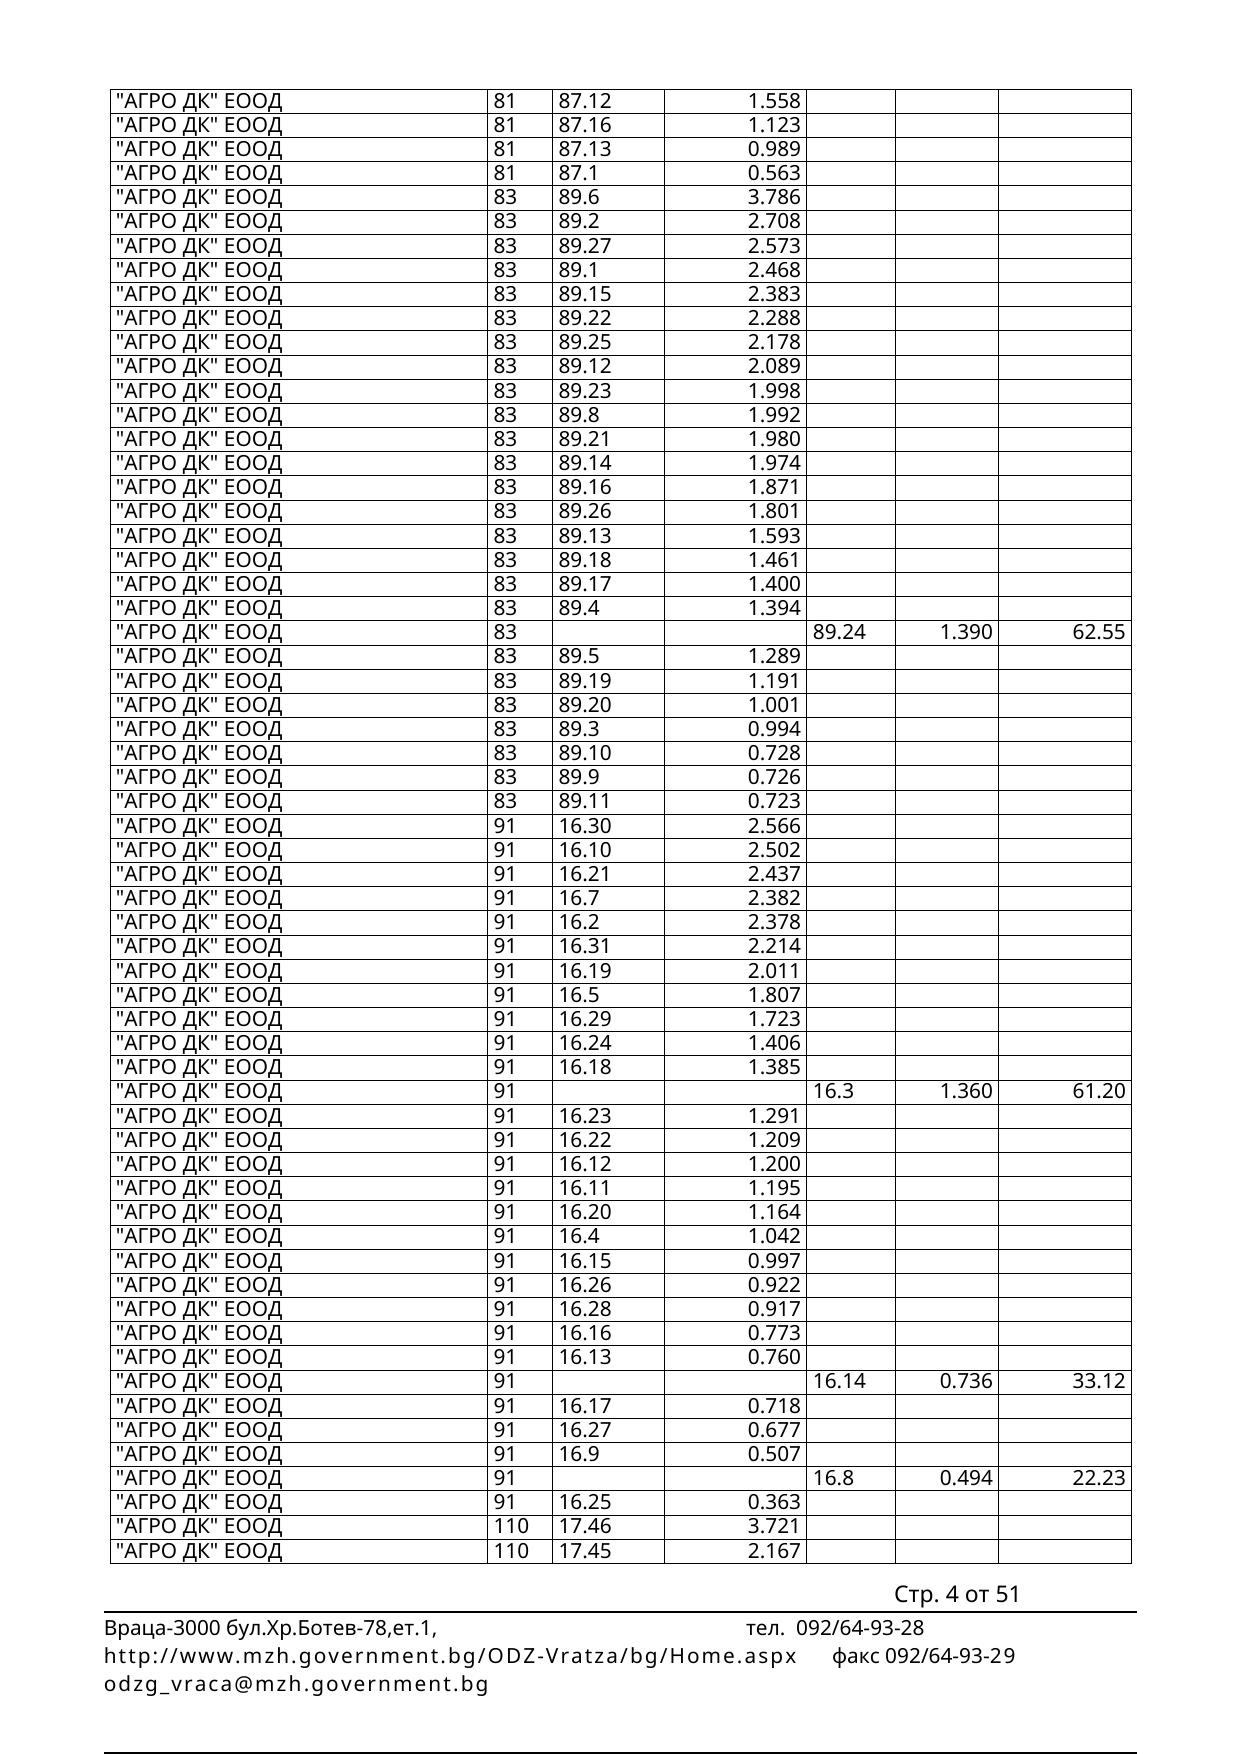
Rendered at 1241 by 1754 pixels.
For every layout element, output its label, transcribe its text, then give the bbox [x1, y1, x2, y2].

table_cell 2.708 [665, 211, 806, 234]
table_cell 83 [488, 235, 552, 258]
table_cell 83 [488, 476, 552, 499]
table_cell [999, 1298, 1131, 1321]
table_cell 91 [488, 1177, 552, 1200]
table_cell "АГРО ДК" ЕООД [111, 331, 487, 354]
table_cell [999, 573, 1131, 596]
table_cell "АГРО ДК" ЕООД [111, 911, 487, 934]
table_cell 89.15 [553, 283, 664, 306]
table_cell 2.437 [665, 863, 806, 886]
table_cell [896, 1540, 998, 1563]
table_cell "АГРО ДК" ЕООД [111, 235, 487, 258]
table_cell 83 [488, 501, 552, 524]
table_cell "АГРО ДК" ЕООД [111, 1056, 487, 1079]
table_cell 83 [488, 597, 552, 620]
table_cell [807, 984, 895, 1007]
table_cell 17.45 [553, 1540, 664, 1563]
table_cell [999, 235, 1131, 258]
table_cell "АГРО ДК" ЕООД [111, 1008, 487, 1031]
table_cell "АГРО ДК" ЕООД [111, 1105, 487, 1128]
table_cell "АГРО ДК" ЕООД [111, 1395, 487, 1418]
table_cell 16.27 [553, 1419, 664, 1442]
table_cell [807, 1008, 895, 1031]
table_cell 2.502 [665, 839, 806, 862]
table_cell 91 [488, 1467, 552, 1490]
table_cell 91 [488, 1491, 552, 1514]
table_cell 16.21 [553, 863, 664, 886]
table_cell 89.13 [553, 525, 664, 548]
table_cell [896, 1226, 998, 1249]
table_cell "АГРО ДК" ЕООД [111, 1371, 487, 1394]
table_cell 91 [488, 1419, 552, 1442]
table_cell 16.16 [553, 1322, 664, 1345]
table_cell "АГРО ДК" ЕООД [111, 670, 487, 693]
table_cell 16.9 [553, 1443, 664, 1466]
table_cell 1.593 [665, 525, 806, 548]
table_cell 89.16 [553, 476, 664, 499]
table_cell [999, 670, 1131, 693]
table_cell [896, 356, 998, 379]
table_cell [807, 1443, 895, 1466]
table_cell [896, 742, 998, 765]
table_cell 2.214 [665, 936, 806, 959]
table_cell 0.728 [665, 742, 806, 765]
table_cell [896, 887, 998, 910]
table_cell 16.3 [807, 1081, 895, 1104]
table_cell 91 [488, 1371, 552, 1394]
table_cell "АГРО ДК" ЕООД [111, 718, 487, 741]
table_cell [807, 911, 895, 934]
table_cell [999, 1540, 1131, 1563]
table_cell 1.195 [665, 1177, 806, 1200]
table_cell [807, 259, 895, 282]
table_cell [896, 573, 998, 596]
table_cell "АГРО ДК" ЕООД [111, 283, 487, 306]
table_cell [896, 718, 998, 741]
table_cell [896, 1298, 998, 1321]
table_cell "АГРО ДК" ЕООД [111, 356, 487, 379]
table_cell 1.209 [665, 1129, 806, 1152]
table_cell 1.360 [896, 1081, 998, 1104]
table_cell [807, 114, 895, 137]
table_cell [999, 476, 1131, 499]
table_cell [807, 549, 895, 572]
table_cell [999, 1250, 1131, 1273]
table_cell 16.24 [553, 1032, 664, 1055]
table_cell 3.721 [665, 1516, 806, 1539]
table_cell [807, 476, 895, 499]
table_cell 89.23 [553, 380, 664, 403]
table_cell 81 [488, 162, 552, 185]
table_cell "АГРО ДК" ЕООД [111, 380, 487, 403]
table_cell "АГРО ДК" ЕООД [111, 863, 487, 886]
table_cell [999, 694, 1131, 717]
table_cell 0.363 [665, 1491, 806, 1514]
table_cell [999, 1032, 1131, 1055]
table_cell [896, 404, 998, 427]
table_cell 1.289 [665, 646, 806, 669]
table_cell [999, 307, 1131, 330]
table_cell 16.28 [553, 1298, 664, 1321]
table_cell [999, 404, 1131, 427]
table_cell [896, 501, 998, 524]
table_cell "АГРО ДК" ЕООД [111, 1274, 487, 1297]
table_cell 87.1 [553, 162, 664, 185]
table_cell 91 [488, 1032, 552, 1055]
table_cell [807, 1274, 895, 1297]
table_cell [999, 162, 1131, 185]
table_cell [807, 138, 895, 161]
table_cell 16.2 [553, 911, 664, 934]
table_cell [896, 259, 998, 282]
table_cell [999, 597, 1131, 620]
table_cell 81 [488, 138, 552, 161]
table_cell 1.123 [665, 114, 806, 137]
table_cell [896, 549, 998, 572]
table_cell 89.2 [553, 211, 664, 234]
table_cell [807, 1226, 895, 1249]
table_cell [807, 186, 895, 209]
table_cell [896, 1056, 998, 1079]
table_cell [896, 984, 998, 1007]
table_cell [807, 1491, 895, 1514]
table_cell 0.494 [896, 1467, 998, 1490]
table_cell 1.461 [665, 549, 806, 572]
table_cell 16.23 [553, 1105, 664, 1128]
table_cell "АГРО ДК" ЕООД [111, 573, 487, 596]
table_cell [807, 1105, 895, 1128]
table_cell [807, 1032, 895, 1055]
table_cell "АГРО ДК" ЕООД [111, 960, 487, 983]
table_cell [896, 911, 998, 934]
table_cell [896, 283, 998, 306]
table_cell 91 [488, 863, 552, 886]
table_cell 81 [488, 114, 552, 137]
table_cell [999, 1322, 1131, 1345]
table_cell [665, 1467, 806, 1490]
table_cell [999, 1274, 1131, 1297]
table_cell [807, 815, 895, 838]
table_cell 87.16 [553, 114, 664, 137]
table_cell [896, 1516, 998, 1539]
table_cell [999, 211, 1131, 234]
table_cell "АГРО ДК" ЕООД [111, 452, 487, 475]
table_cell 1.406 [665, 1032, 806, 1055]
table_cell 0.736 [896, 1371, 998, 1394]
table_cell [807, 646, 895, 669]
table_cell 0.760 [665, 1346, 806, 1369]
table_cell [807, 501, 895, 524]
table_cell 89.21 [553, 428, 664, 451]
table_cell [896, 525, 998, 548]
table_cell "АГРО ДК" ЕООД [111, 1298, 487, 1321]
table_cell 91 [488, 1153, 552, 1176]
table_cell [807, 1250, 895, 1273]
table_cell 110 [488, 1540, 552, 1563]
table_cell 2.573 [665, 235, 806, 258]
table_cell [999, 1008, 1131, 1031]
table_cell "АГРО ДК" ЕООД [111, 839, 487, 862]
table_cell 91 [488, 1081, 552, 1104]
table_cell [999, 887, 1131, 910]
table_cell 1.558 [665, 90, 806, 113]
table_cell 16.14 [807, 1371, 895, 1394]
table_cell 91 [488, 1008, 552, 1031]
table_cell [999, 452, 1131, 475]
table_cell 1.200 [665, 1153, 806, 1176]
table_cell 91 [488, 1056, 552, 1079]
table_cell 89.1 [553, 259, 664, 282]
table_cell [999, 1153, 1131, 1176]
table_cell 0.917 [665, 1298, 806, 1321]
table_cell [807, 1540, 895, 1563]
table_cell [896, 1274, 998, 1297]
table_cell 0.507 [665, 1443, 806, 1466]
table_cell 16.5 [553, 984, 664, 1007]
table_cell 0.726 [665, 766, 806, 789]
table_cell 2.011 [665, 960, 806, 983]
table_cell [807, 331, 895, 354]
table_cell 83 [488, 404, 552, 427]
table_cell 16.11 [553, 1177, 664, 1200]
table_cell [999, 114, 1131, 137]
table_cell [896, 1153, 998, 1176]
table_cell 91 [488, 1322, 552, 1345]
table_cell "АГРО ДК" ЕООД [111, 476, 487, 499]
table_cell [896, 1177, 998, 1200]
table_cell [999, 960, 1131, 983]
table_cell 83 [488, 646, 552, 669]
table_cell [896, 1008, 998, 1031]
table_cell [896, 114, 998, 137]
table_cell 89.20 [553, 694, 664, 717]
table_cell 16.15 [553, 1250, 664, 1273]
table_cell 0.922 [665, 1274, 806, 1297]
table_cell [807, 766, 895, 789]
table_cell [999, 1177, 1131, 1200]
table_cell 0.677 [665, 1419, 806, 1442]
table_cell 83 [488, 331, 552, 354]
table_cell [807, 162, 895, 185]
table_cell 83 [488, 211, 552, 234]
table_cell 16.17 [553, 1395, 664, 1418]
table_cell 110 [488, 1516, 552, 1539]
table_cell 89.14 [553, 452, 664, 475]
table_cell 89.26 [553, 501, 664, 524]
table_cell "АГРО ДК" ЕООД [111, 887, 487, 910]
table_cell 83 [488, 694, 552, 717]
table_cell "АГРО ДК" ЕООД [111, 549, 487, 572]
table_cell "АГРО ДК" ЕООД [111, 1467, 487, 1490]
table_cell [553, 1467, 664, 1490]
table_cell "АГРО ДК" ЕООД [111, 766, 487, 789]
table_cell 91 [488, 1346, 552, 1369]
table_cell [807, 887, 895, 910]
table_cell "АГРО ДК" ЕООД [111, 186, 487, 209]
table_cell 83 [488, 428, 552, 451]
table_cell "АГРО ДК" ЕООД [111, 90, 487, 113]
table_cell 0.994 [665, 718, 806, 741]
table_cell 83 [488, 356, 552, 379]
table_cell "АГРО ДК" ЕООД [111, 1516, 487, 1539]
table_cell 0.773 [665, 1322, 806, 1345]
table_cell [999, 984, 1131, 1007]
table_cell [896, 1250, 998, 1273]
table_cell [896, 476, 998, 499]
table_cell 91 [488, 1298, 552, 1321]
table_cell [896, 960, 998, 983]
table_cell 89.27 [553, 235, 664, 258]
table_cell [807, 90, 895, 113]
table_cell "АГРО ДК" ЕООД [111, 1443, 487, 1466]
table_cell [807, 839, 895, 862]
table_cell 91 [488, 960, 552, 983]
table_cell 16.4 [553, 1226, 664, 1249]
table_cell 83 [488, 452, 552, 475]
table_cell [807, 960, 895, 983]
table_cell 16.20 [553, 1201, 664, 1224]
table_cell [807, 525, 895, 548]
table_cell 1.291 [665, 1105, 806, 1128]
table_cell [999, 1129, 1131, 1152]
table_cell 83 [488, 573, 552, 596]
table_cell 22.23 [999, 1467, 1131, 1490]
table_cell "АГРО ДК" ЕООД [111, 815, 487, 838]
table_cell 0.718 [665, 1395, 806, 1418]
table_cell 1.042 [665, 1226, 806, 1249]
table_cell [807, 597, 895, 620]
table_cell 83 [488, 186, 552, 209]
table_cell [999, 742, 1131, 765]
table_cell 89.9 [553, 766, 664, 789]
table_cell 2.382 [665, 887, 806, 910]
table_cell [807, 863, 895, 886]
table_cell [553, 621, 664, 644]
table_cell 83 [488, 259, 552, 282]
table_cell [999, 259, 1131, 282]
table_cell [807, 573, 895, 596]
table_cell 83 [488, 766, 552, 789]
table_cell [999, 863, 1131, 886]
table_cell [807, 211, 895, 234]
table_cell [896, 815, 998, 838]
table_cell 1.801 [665, 501, 806, 524]
table_cell 1.998 [665, 380, 806, 403]
table_cell 87.13 [553, 138, 664, 161]
table_cell 81 [488, 90, 552, 113]
table_cell [999, 356, 1131, 379]
table_cell 16.10 [553, 839, 664, 862]
table_cell 91 [488, 1105, 552, 1128]
table_cell 1.974 [665, 452, 806, 475]
table_cell 89.3 [553, 718, 664, 741]
table_cell [896, 791, 998, 814]
table_cell "АГРО ДК" ЕООД [111, 114, 487, 137]
table_cell 1.191 [665, 670, 806, 693]
table_cell "АГРО ДК" ЕООД [111, 428, 487, 451]
table_cell [807, 1153, 895, 1176]
table_cell [807, 694, 895, 717]
table_cell 91 [488, 984, 552, 1007]
table_cell 16.7 [553, 887, 664, 910]
table_cell [807, 1516, 895, 1539]
table_cell [807, 1298, 895, 1321]
table_cell 83 [488, 791, 552, 814]
table_cell "АГРО ДК" ЕООД [111, 1250, 487, 1273]
table_cell [896, 1419, 998, 1442]
table_cell [999, 1201, 1131, 1224]
table_cell 91 [488, 1201, 552, 1224]
table_cell 1.390 [896, 621, 998, 644]
table_cell [999, 380, 1131, 403]
table_cell 89.24 [807, 621, 895, 644]
table_cell [896, 162, 998, 185]
table_cell [896, 211, 998, 234]
table_cell 91 [488, 1129, 552, 1152]
table_cell [807, 404, 895, 427]
table_cell [896, 1032, 998, 1055]
table_cell 1.871 [665, 476, 806, 499]
table_cell 16.12 [553, 1153, 664, 1176]
table_cell "АГРО ДК" ЕООД [111, 984, 487, 1007]
table_cell [896, 235, 998, 258]
table_cell [999, 646, 1131, 669]
table_cell [807, 235, 895, 258]
table_cell [999, 525, 1131, 548]
table_cell [896, 646, 998, 669]
table_cell [999, 331, 1131, 354]
table_cell 89.19 [553, 670, 664, 693]
table_cell "АГРО ДК" ЕООД [111, 936, 487, 959]
table_cell [896, 936, 998, 959]
table_cell [999, 1105, 1131, 1128]
table_cell [999, 718, 1131, 741]
table_cell [807, 307, 895, 330]
table_cell 91 [488, 1443, 552, 1466]
table_cell 2.089 [665, 356, 806, 379]
table_cell [999, 90, 1131, 113]
table_cell [896, 839, 998, 862]
table_cell [896, 1491, 998, 1514]
table_cell [896, 670, 998, 693]
table_cell [807, 742, 895, 765]
table_cell 83 [488, 549, 552, 572]
table_cell 1.992 [665, 404, 806, 427]
table_cell 2.383 [665, 283, 806, 306]
table_cell [999, 839, 1131, 862]
table_cell [896, 307, 998, 330]
table_cell [999, 766, 1131, 789]
table_cell [999, 911, 1131, 934]
table_cell 16.22 [553, 1129, 664, 1152]
table_cell "АГРО ДК" ЕООД [111, 597, 487, 620]
table_cell 1.001 [665, 694, 806, 717]
table_cell 91 [488, 936, 552, 959]
table_cell [896, 1443, 998, 1466]
table_cell [999, 1516, 1131, 1539]
table_cell 83 [488, 742, 552, 765]
table_cell 89.11 [553, 791, 664, 814]
table_cell 0.997 [665, 1250, 806, 1273]
table_cell "АГРО ДК" ЕООД [111, 162, 487, 185]
table_cell 1.980 [665, 428, 806, 451]
table_cell 83 [488, 307, 552, 330]
table_cell "АГРО ДК" ЕООД [111, 1346, 487, 1369]
table_cell "АГРО ДК" ЕООД [111, 1081, 487, 1104]
table_cell [999, 1056, 1131, 1079]
table_cell [807, 1346, 895, 1369]
table_cell [807, 356, 895, 379]
table_cell 2.167 [665, 1540, 806, 1563]
table_cell 89.25 [553, 331, 664, 354]
table_cell [896, 1395, 998, 1418]
table_cell "АГРО ДК" ЕООД [111, 1540, 487, 1563]
table_cell 91 [488, 1250, 552, 1273]
table_cell [999, 1395, 1131, 1418]
table_cell [807, 1177, 895, 1200]
table_cell [896, 1322, 998, 1345]
table_cell [896, 138, 998, 161]
table_cell [807, 1056, 895, 1079]
table_cell [807, 1201, 895, 1224]
table_cell "АГРО ДК" ЕООД [111, 621, 487, 644]
table_cell 0.723 [665, 791, 806, 814]
table_cell 89.22 [553, 307, 664, 330]
table_cell [999, 549, 1131, 572]
table_cell "АГРО ДК" ЕООД [111, 1322, 487, 1345]
table_cell 91 [488, 839, 552, 862]
table_cell [807, 670, 895, 693]
table_cell [896, 452, 998, 475]
table_cell 91 [488, 815, 552, 838]
table_cell [999, 1419, 1131, 1442]
table_cell 83 [488, 380, 552, 403]
table_cell "АГРО ДК" ЕООД [111, 1419, 487, 1442]
table_cell "АГРО ДК" ЕООД [111, 742, 487, 765]
table_cell 89.8 [553, 404, 664, 427]
table_cell 2.566 [665, 815, 806, 838]
table_cell [999, 936, 1131, 959]
table_cell 89.10 [553, 742, 664, 765]
table_cell [999, 1443, 1131, 1466]
table_cell [999, 791, 1131, 814]
table_cell "АГРО ДК" ЕООД [111, 525, 487, 548]
table_cell [896, 694, 998, 717]
table_cell 2.468 [665, 259, 806, 282]
table_cell 91 [488, 1226, 552, 1249]
table_cell 16.18 [553, 1056, 664, 1079]
table_cell [896, 331, 998, 354]
table_cell 16.13 [553, 1346, 664, 1369]
table_cell [896, 597, 998, 620]
table_cell 16.19 [553, 960, 664, 983]
table_cell [807, 452, 895, 475]
table_cell 2.288 [665, 307, 806, 330]
table_cell 89.4 [553, 597, 664, 620]
table_cell "АГРО ДК" ЕООД [111, 791, 487, 814]
table_cell "АГРО ДК" ЕООД [111, 138, 487, 161]
table_cell [896, 1201, 998, 1224]
table_cell "АГРО ДК" ЕООД [111, 211, 487, 234]
table_cell 91 [488, 1274, 552, 1297]
table_cell "АГРО ДК" ЕООД [111, 307, 487, 330]
table_cell [999, 283, 1131, 306]
table_cell 16.26 [553, 1274, 664, 1297]
table_cell "АГРО ДК" ЕООД [111, 259, 487, 282]
table_cell 89.18 [553, 549, 664, 572]
table_cell [999, 1346, 1131, 1369]
table_cell 87.12 [553, 90, 664, 113]
table_cell "АГРО ДК" ЕООД [111, 501, 487, 524]
table_cell "АГРО ДК" ЕООД [111, 1129, 487, 1152]
table_cell [999, 186, 1131, 209]
table_cell [999, 1491, 1131, 1514]
table_cell 89.17 [553, 573, 664, 596]
table_cell 16.30 [553, 815, 664, 838]
table_cell [896, 186, 998, 209]
table_cell "АГРО ДК" ЕООД [111, 694, 487, 717]
table_cell [999, 501, 1131, 524]
table_cell [896, 766, 998, 789]
table_cell 89.6 [553, 186, 664, 209]
table_cell 1.723 [665, 1008, 806, 1031]
table_cell [896, 1346, 998, 1369]
table_cell "АГРО ДК" ЕООД [111, 404, 487, 427]
table_cell 1.394 [665, 597, 806, 620]
table_cell [999, 1226, 1131, 1249]
table_cell [807, 428, 895, 451]
table_cell 3.786 [665, 186, 806, 209]
table_cell 1.400 [665, 573, 806, 596]
table_cell 0.989 [665, 138, 806, 161]
table_cell [807, 1129, 895, 1152]
table_cell [807, 1395, 895, 1418]
table_cell 83 [488, 525, 552, 548]
table_cell 83 [488, 718, 552, 741]
table_cell "АГРО ДК" ЕООД [111, 1177, 487, 1200]
table_cell [896, 1129, 998, 1152]
table_cell 91 [488, 911, 552, 934]
table_cell "АГРО ДК" ЕООД [111, 1491, 487, 1514]
table_cell "АГРО ДК" ЕООД [111, 1153, 487, 1176]
table_cell [807, 936, 895, 959]
table_cell 83 [488, 283, 552, 306]
table_cell 91 [488, 1395, 552, 1418]
table_cell 16.29 [553, 1008, 664, 1031]
table_cell 2.378 [665, 911, 806, 934]
table_cell [665, 1371, 806, 1394]
table_cell 16.8 [807, 1467, 895, 1490]
table_cell 17.46 [553, 1516, 664, 1539]
table_cell [807, 380, 895, 403]
table_cell [553, 1371, 664, 1394]
table_cell 89.5 [553, 646, 664, 669]
table_cell [807, 1419, 895, 1442]
table_cell 1.807 [665, 984, 806, 1007]
table_cell [665, 621, 806, 644]
table_cell [807, 283, 895, 306]
table_cell 0.563 [665, 162, 806, 185]
table_cell 16.31 [553, 936, 664, 959]
table_cell 83 [488, 621, 552, 644]
table_cell [896, 380, 998, 403]
table_cell [665, 1081, 806, 1104]
table_cell [999, 428, 1131, 451]
table_cell [807, 791, 895, 814]
table_cell [999, 138, 1131, 161]
table_cell [553, 1081, 664, 1104]
table_cell 91 [488, 887, 552, 910]
table_cell 62.55 [999, 621, 1131, 644]
table_cell 83 [488, 670, 552, 693]
table_cell 1.385 [665, 1056, 806, 1079]
table_cell "АГРО ДК" ЕООД [111, 646, 487, 669]
table_cell [896, 863, 998, 886]
table_cell [896, 90, 998, 113]
table_cell [896, 1105, 998, 1128]
table_cell 33.12 [999, 1371, 1131, 1394]
table_cell [999, 815, 1131, 838]
table_cell "АГРО ДК" ЕООД [111, 1032, 487, 1055]
table_cell "АГРО ДК" ЕООД [111, 1226, 487, 1249]
table_cell 1.164 [665, 1201, 806, 1224]
table_cell [807, 1322, 895, 1345]
table_cell 89.12 [553, 356, 664, 379]
table_cell [807, 718, 895, 741]
table_cell 61.20 [999, 1081, 1131, 1104]
table_cell "АГРО ДК" ЕООД [111, 1201, 487, 1224]
table_cell [896, 428, 998, 451]
table_cell 16.25 [553, 1491, 664, 1514]
table_cell 2.178 [665, 331, 806, 354]
